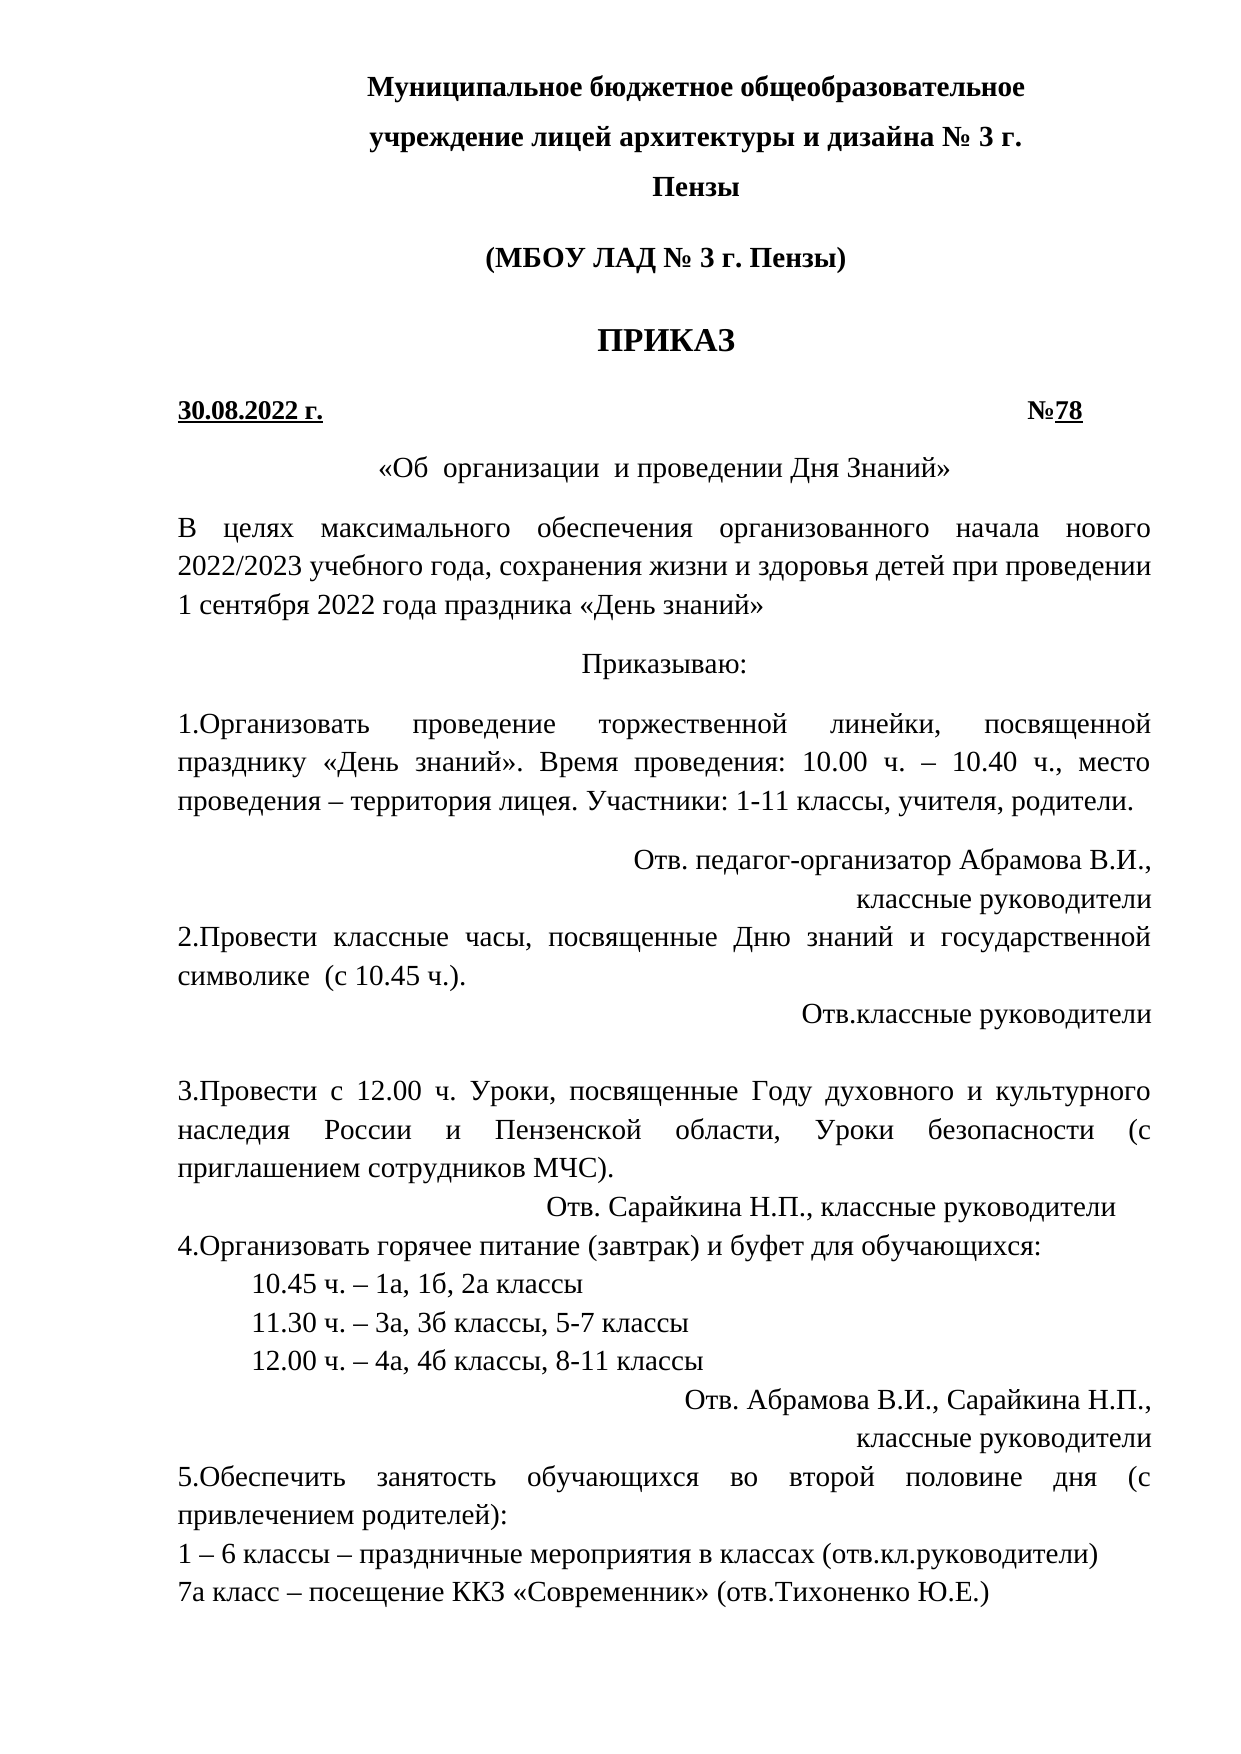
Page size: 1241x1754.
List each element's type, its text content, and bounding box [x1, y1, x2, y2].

text (МБОУ ЛАД № 3 г. Пензы) [180, 241, 1152, 274]
text 10.45 ч. – 1а, 1б, 2а классы [177, 1266, 1152, 1300]
text В целях максимального обеспечения организованного начала нового 2022/2023 учебного года, сохранения жизни и здоровья детей при проведении 1 сентября 2022 года праздника «День знаний» [177, 510, 1152, 621]
text Отв. Абрамова В.И., Сарайкина Н.П., [177, 1382, 1152, 1415]
text «Об организации и проведении Дня Знаний» [177, 451, 1152, 484]
text 1 – 6 классы – праздничные мероприятия в классах (отв.кл.руководители) [177, 1536, 1152, 1569]
text Приказываю: [177, 646, 1152, 680]
text 1.Организовать проведение торжественной линейки, посвященной празднику «День знаний». Время проведения: 10.00 ч. – 10.40 ч., место проведения – территория лицея. Участники: 1-11 классы, учителя, родители. [177, 706, 1152, 816]
text Отв. Сарайкина Н.П., классные руководители [177, 1189, 1152, 1223]
text 7а класс – посещение ККЗ «Современник» (отв.Тихоненко Ю.Е.) [177, 1574, 1152, 1608]
text классные руководители [177, 1420, 1152, 1454]
text Муниципальное бюджетное общеобразовательное учреждение лицей архитектуры и дизайна № 3 г. Пензы [329, 69, 1063, 203]
text Отв. педагог-организатор Абрамова В.И., [177, 842, 1152, 876]
text 30.08.2022 г. №78 [178, 394, 1152, 425]
text 11.30 ч. – 3а, 3б классы, 5-7 классы [177, 1305, 1152, 1338]
text 12.00 ч. – 4а, 4б классы, 8-11 классы [177, 1343, 1152, 1377]
text классные руководители [177, 881, 1152, 914]
text ПРИКАЗ [180, 320, 1152, 358]
text 5.Обеспечить занятость обучающихся во второй половине дня (с привлечением родителей): [177, 1459, 1152, 1531]
text 4.Организовать горячее питание (завтрак) и буфет для обучающихся: [177, 1228, 1152, 1261]
text Отв.классные руководители [177, 996, 1152, 1030]
text 3.Провести с 12.00 ч. Уроки, посвященные Году духовного и культурного наследия России и Пензенской области, Уроки безопасности (с приглашением сотрудников МЧС). [177, 1073, 1152, 1184]
text 2.Провести классные часы, посвященные Дню знаний и государственной символике (с 10.45 ч.). [177, 919, 1152, 991]
